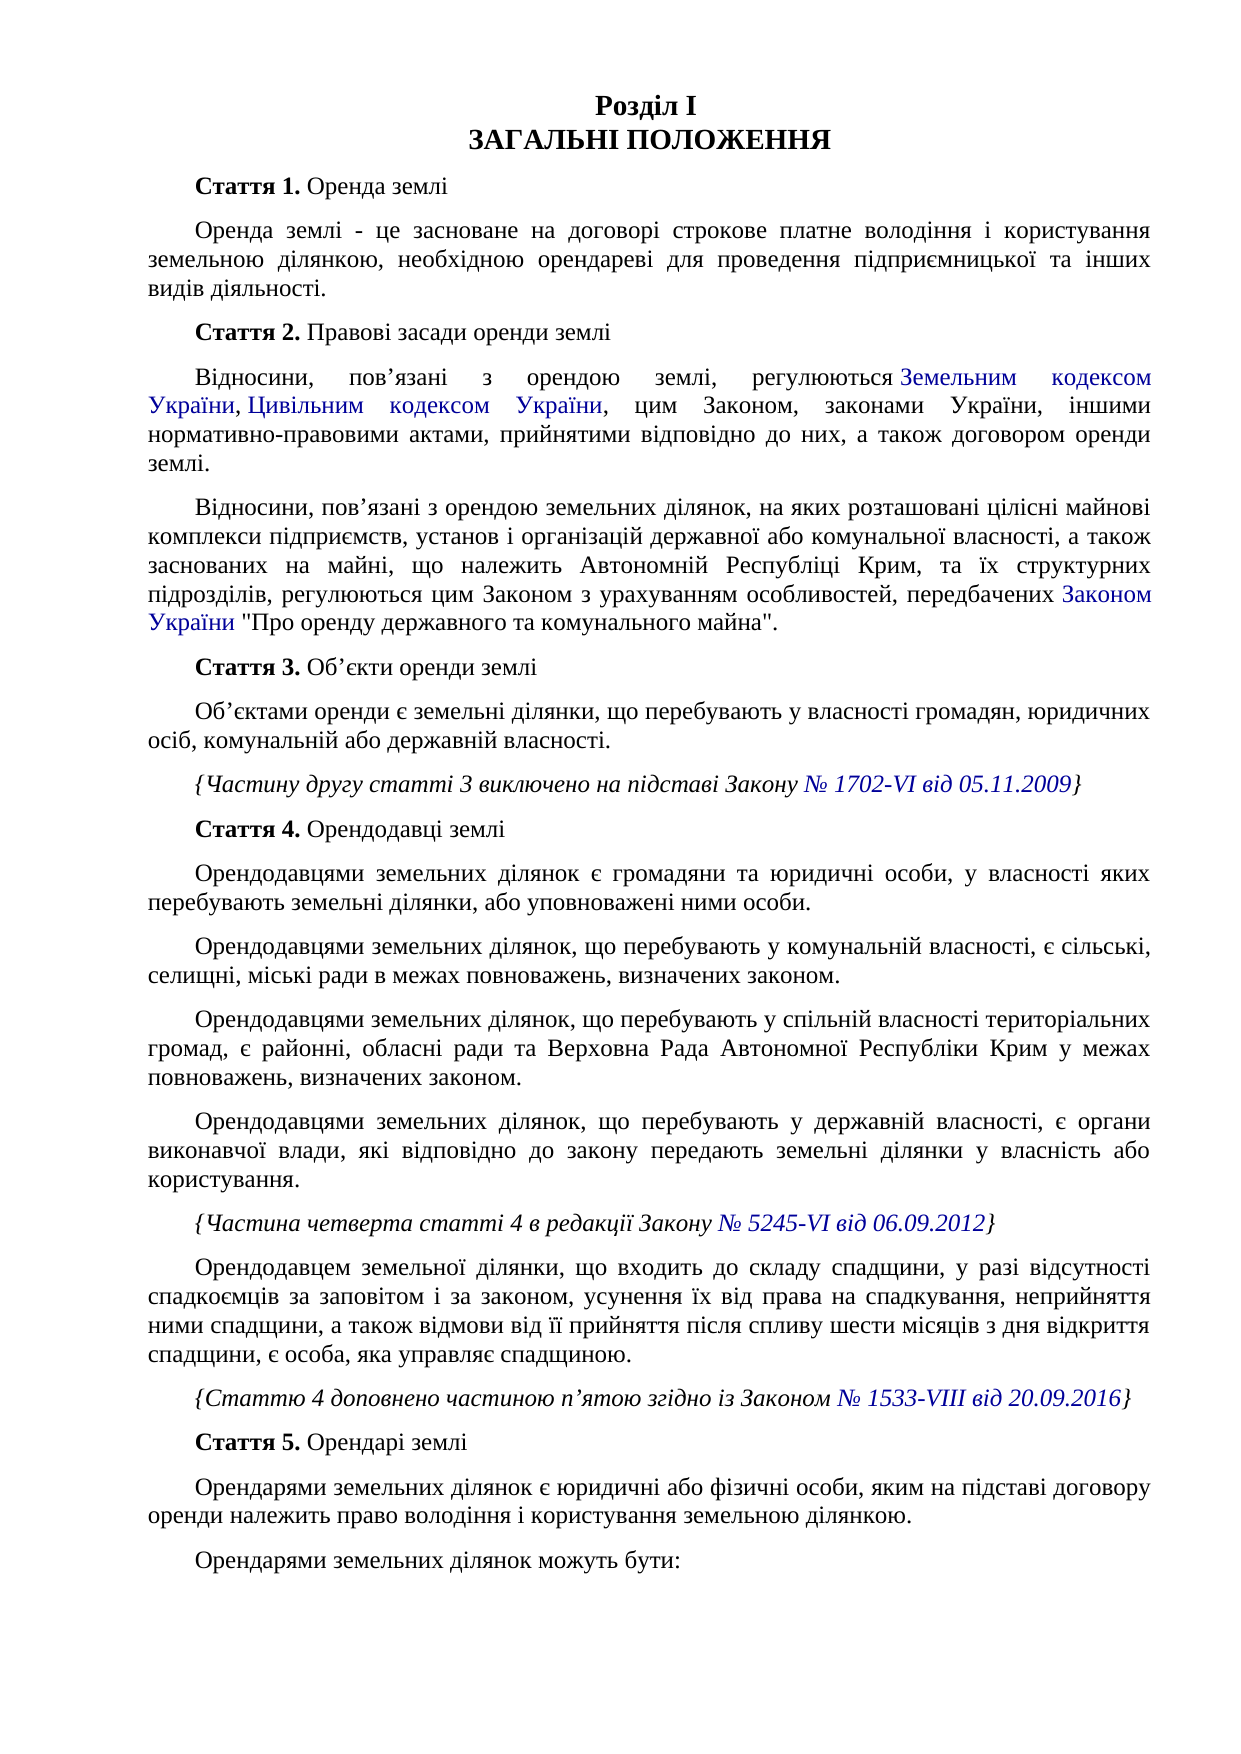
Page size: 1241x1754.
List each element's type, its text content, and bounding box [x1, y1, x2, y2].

text Відносини, пов’язані з орендою землі, регулюються Земельним кодексом України, Цивільним кодексом України, цим Законом, законами України, іншими нормативно-правовими актами, прийнятими відповідно до них, а також договором оренди землі. [148, 362, 1152, 477]
text {Частину другу статті 3 виключено на підставі Закону № 1702-VI від 05.11.2009} [148, 769, 1152, 798]
text Об’єктами оренди є земельні ділянки, що перебувають у власності громадян, юридичних осіб, комунальній або державній власності. [148, 696, 1152, 754]
text {Частина четверта статті 4 в редакції Закону № 5245-VI від 06.09.2012} [148, 1208, 1152, 1237]
text Стаття 3. Об’єкти оренди землі [148, 652, 1152, 681]
text Орендарями земельних ділянок є юридичні або фізичні особи, яким на підставі договору оренди належить право володіння і користування земельною ділянкою. [148, 1472, 1152, 1529]
text Орендодавцями земельних ділянок, що перебувають у спільній власності територіальних громад, є районні, обласні ради та Верховна Рада Автономної Республіки Крим у межах повноважень, визначених законом. [148, 1004, 1152, 1091]
text Орендодавцями земельних ділянок, що перебувають у комунальній власності, є сільські, селищні, міські ради в межах повноважень, визначених законом. [148, 931, 1152, 989]
text Орендодавцем земельної ділянки, що входить до складу спадщини, у разі відсутності спадкоємців за заповітом і за законом, усунення їх від права на спадкування, неприйняття ними спадщини, а також відмови від її прийняття після спливу шести місяців з дня відкриття спадщини, є особа, яка управляє спадщиною. [148, 1252, 1152, 1367]
text Стаття 4. Орендодавці землі [148, 814, 1152, 842]
text Стаття 5. Орендарі землі [148, 1427, 1152, 1456]
text Стаття 1. Оренда землі [148, 171, 1152, 200]
text Орендодавцями земельних ділянок, що перебувають у державній власності, є органи виконавчої влади, які відповідно до закону передають земельні ділянки у власність або користування. [148, 1106, 1152, 1192]
text {Статтю 4 доповнено частиною п’ятою згідно із Законом № 1533-VIII від 20.09.2016} [148, 1383, 1152, 1412]
text Стаття 2. Правові засади оренди землі [148, 317, 1152, 346]
text Відносини, пов’язані з орендою земельних ділянок, на яких розташовані цілісні майнові комплекси підприємств, установ і організацій державної або комунальної власності, а також заснованих на майні, що належить Автономній Республіці Крим, та їх структурних підрозділів, регулюються цим Законом з урахуванням особливостей, передбачених Законом України "Про оренду державного та комунального майна". [148, 492, 1152, 636]
text Орендарями земельних ділянок можуть бути: [148, 1545, 1152, 1574]
text Розділ I ЗАГАЛЬНІ ПОЛОЖЕННЯ [194, 88, 1105, 156]
text Оренда землі - це засноване на договорі строкове платне володіння і користування земельною ділянкою, необхідною орендареві для проведення підприємницької та інших видів діяльності. [148, 216, 1152, 302]
text Орендодавцями земельних ділянок є громадяни та юридичні особи, у власності яких перебувають земельні ділянки, або уповноважені ними особи. [148, 858, 1152, 916]
